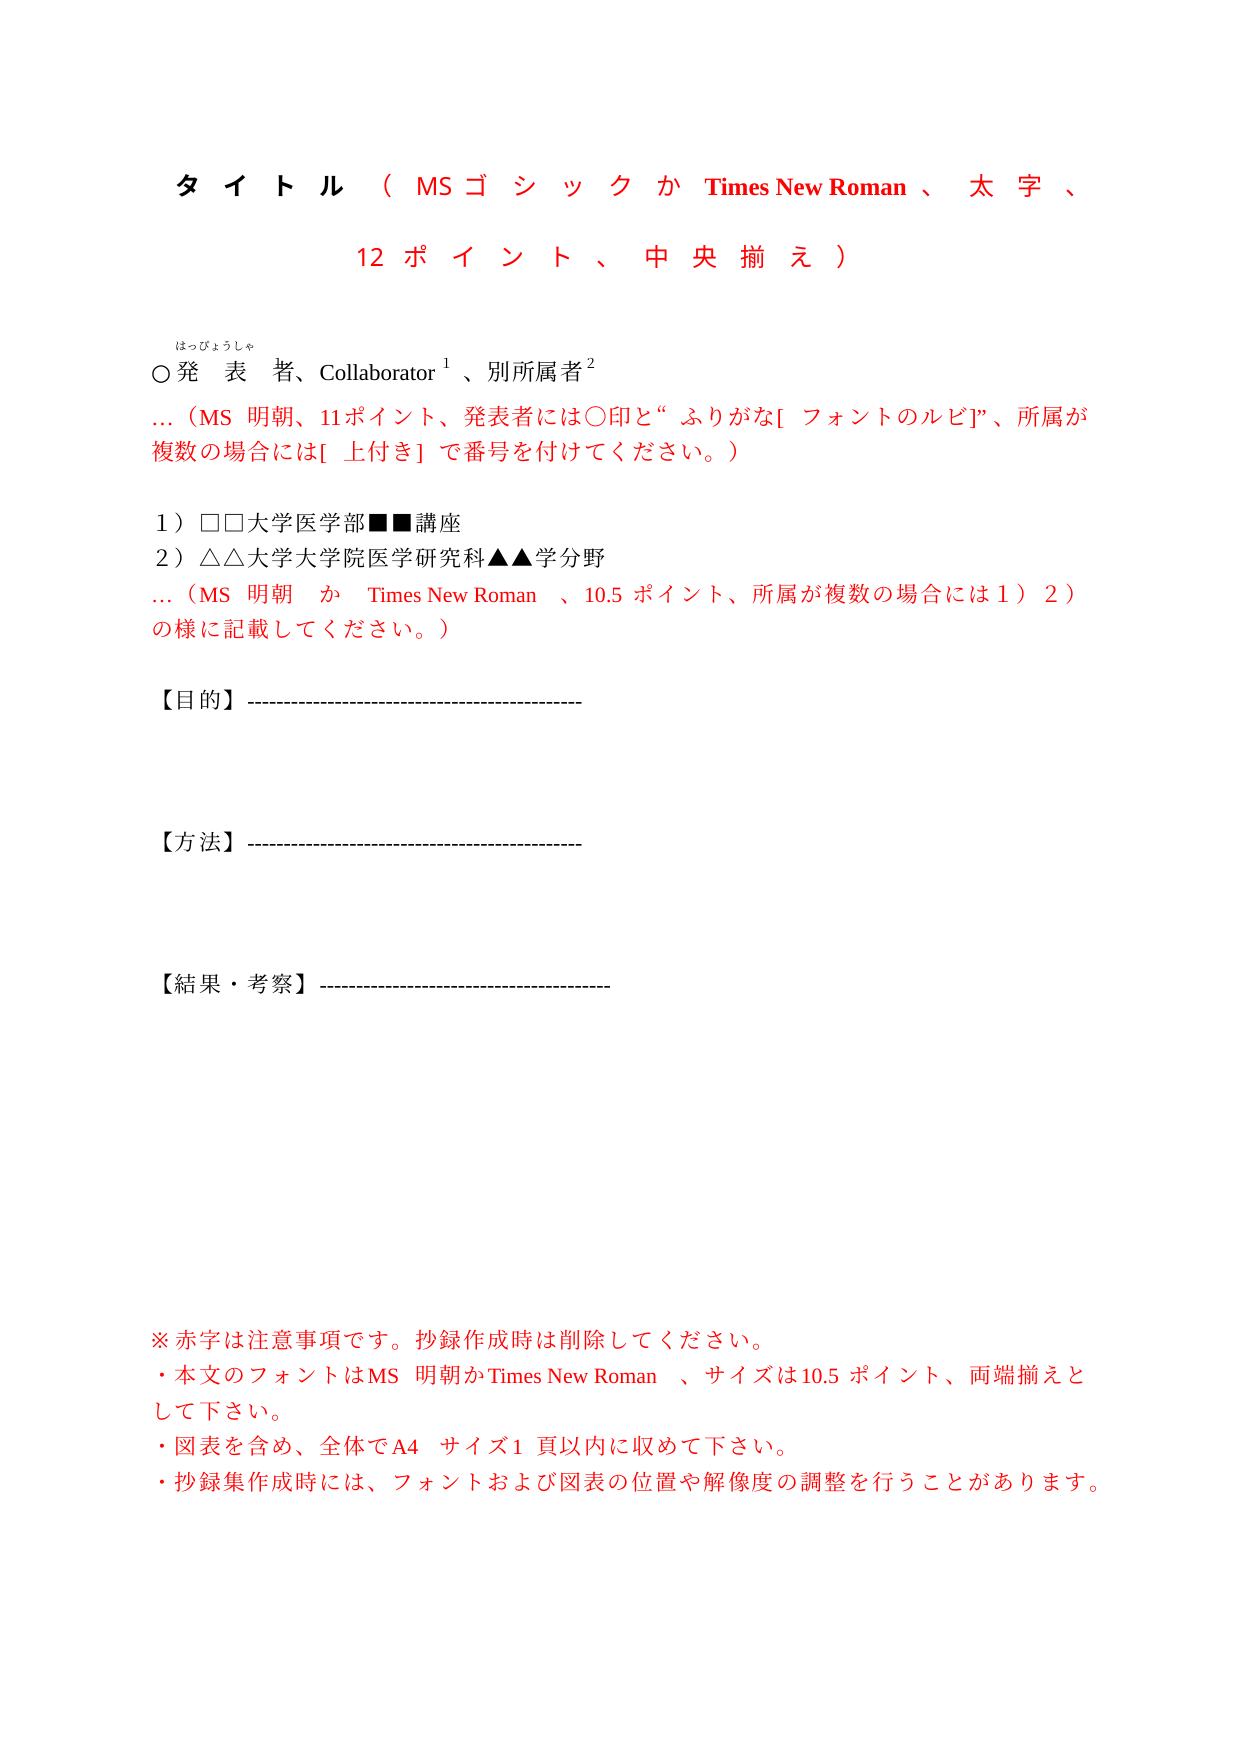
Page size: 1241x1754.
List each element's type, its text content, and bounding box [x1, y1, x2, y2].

text ・抄録集作成時には、フォントおよび図表の位置や解像度の調整を行うことがあります。 [151, 1463, 1089, 1498]
text …（MS明朝 か Times New Roman、10.5ポイント、所属が複数の場合には１）２）の様に記載してください。） [151, 575, 1089, 646]
text 【目的】---------------------------------------------- [151, 682, 1089, 717]
text ・本文のフォントはMS明朝かTimes New Roman、サイズは10.5ポイント、両端揃えとして下さい。 [151, 1356, 1089, 1427]
text ※赤字は注意事項です。抄録作成時は削除してください。 [151, 1321, 1089, 1356]
text ○１、Collaborator１、別所属者２ [151, 326, 1089, 397]
text ２）△△大学大学院医学研究科▲▲学分野 [151, 539, 1089, 575]
text …（MS明朝、11ポイント、発表者には○印と“ふりがな[フォントのルビ]”、所属が複数の場合には[上付き]で番号を付けてください。） [151, 397, 1089, 468]
text １）□□大学医学部■■講座 [151, 504, 1089, 539]
text 【方法】---------------------------------------------- [151, 824, 1089, 859]
text ・図表を含め、全体でA4サイズ1頁以内に収めて下さい。 [151, 1427, 1089, 1463]
text タイトル（MSゴシックかTimes New Roman、太字、12ポイント、中央揃え） [151, 149, 1089, 291]
text 【結果・考察】---------------------------------------- [151, 966, 1089, 1001]
